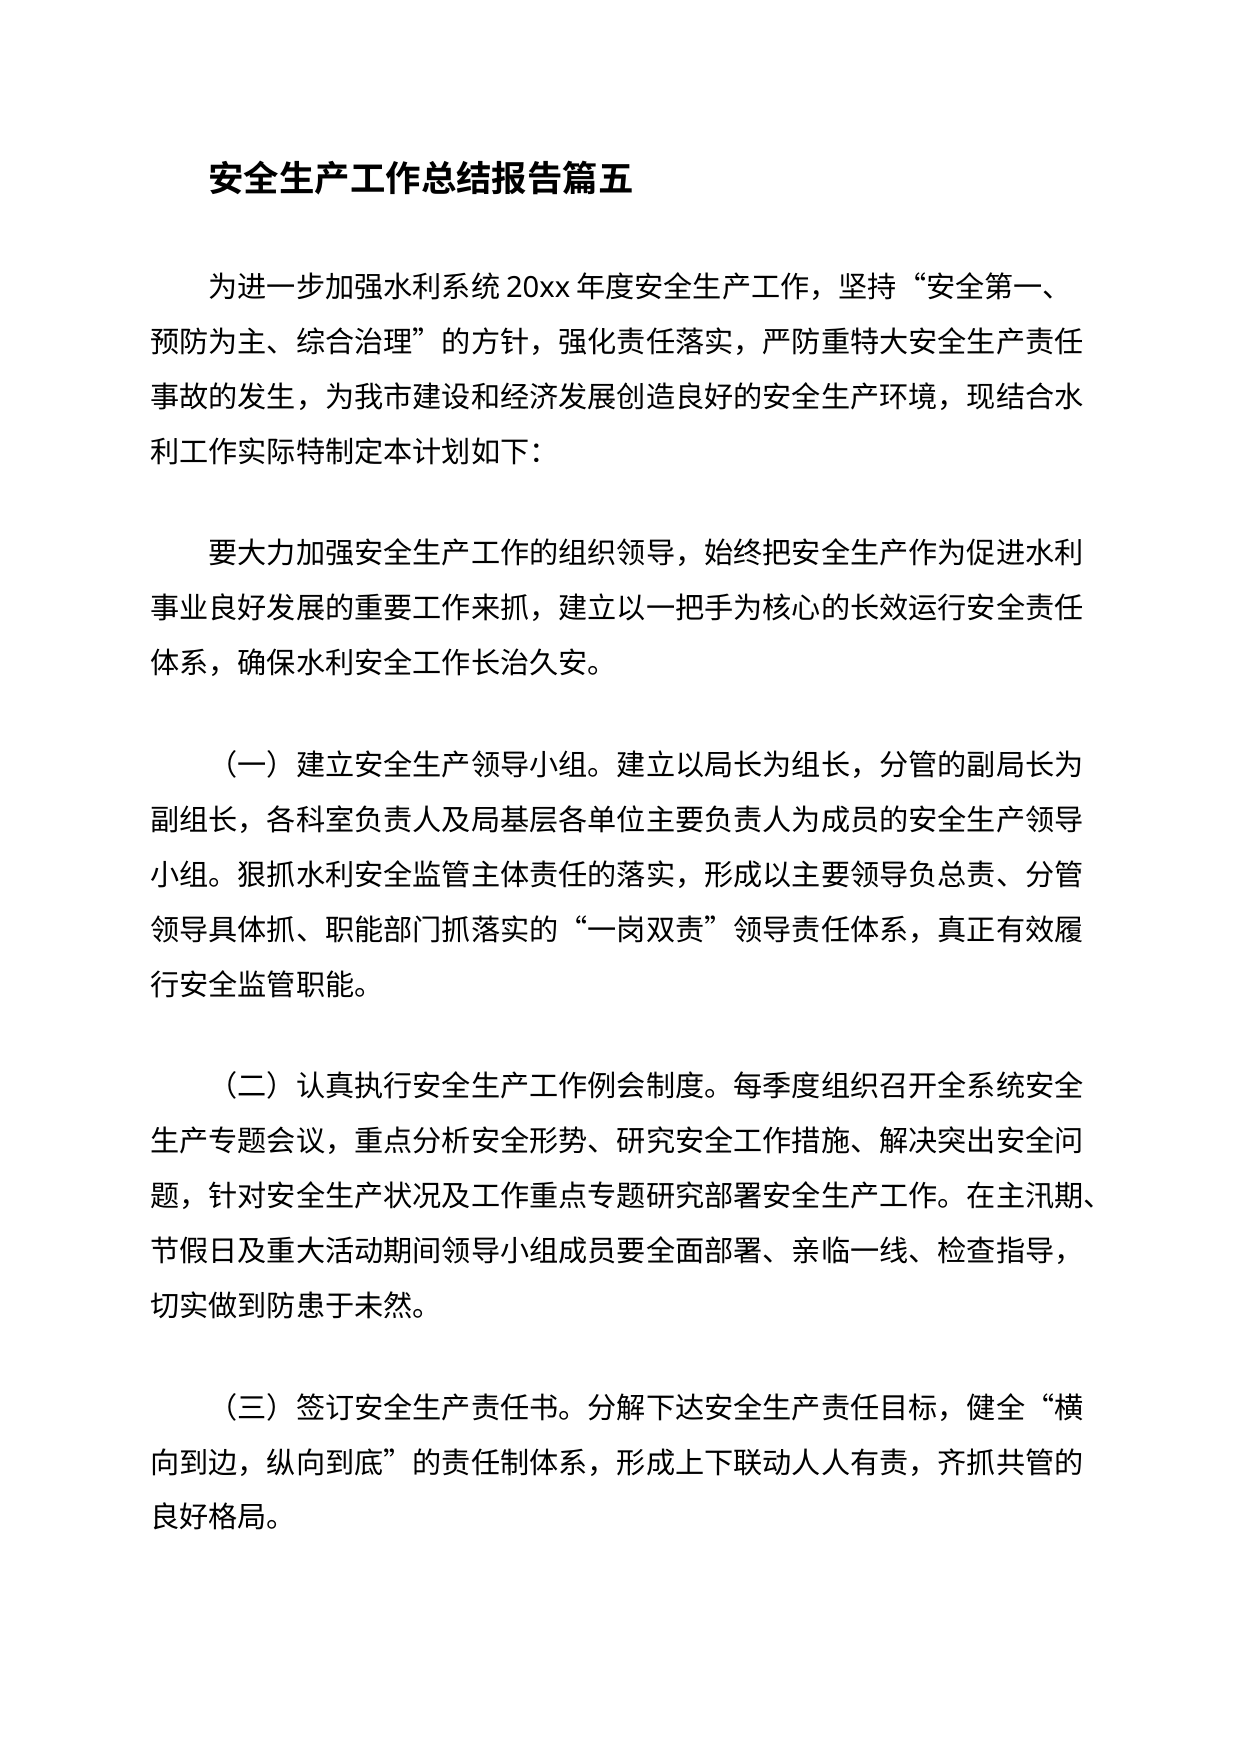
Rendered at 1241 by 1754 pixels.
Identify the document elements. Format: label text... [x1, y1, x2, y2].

text 要大力加强安全生产工作的组织领导，始终把安全生产作为促进水利事业良好发展的重要工作来抓，建立以一把手为核心的长效运行安全责任体系，确保水利安全工作长治久安。 [150, 530, 1090, 682]
text （一）建立安全生产领导小组。建立以局长为组长，分管的副局长为副组长，各科室负责人及局基层各单位主要负责人为成员的安全生产领导小组。狠抓水利安全监管主体责任的落实，形成以主要领导负总责、分管领导具体抓、职能部门抓落实的“一岗双责”领导责任体系，真正有效履行安全监管职能。 [150, 742, 1090, 1003]
text 安全生产工作总结报告篇五 [150, 150, 1090, 201]
text （三）签订安全生产责任书。分解下达安全生产责任目标，健全“横向到边，纵向到底”的责任制体系，形成上下联动人人有责，齐抓共管的良好格局。 [150, 1384, 1090, 1536]
text （二）认真执行安全生产工作例会制度。每季度组织召开全系统安全生产专题会议，重点分析安全形势、研究安全工作措施、解决突出安全问题，针对安全生产状况及工作重点专题研究部署安全生产工作。在主汛期、节假日及重大活动期间领导小组成员要全面部署、亲临一线、检查指导，切实做到防患于未然。 [150, 1063, 1090, 1325]
text 为进一步加强水利系统20xx年度安全生产工作，坚持“安全第一、预防为主、综合治理”的方针，强化责任落实，严防重特大安全生产责任事故的发生，为我市建设和经济发展创造良好的安全生产环境，现结合水利工作实际特制定本计划如下： [150, 263, 1090, 471]
